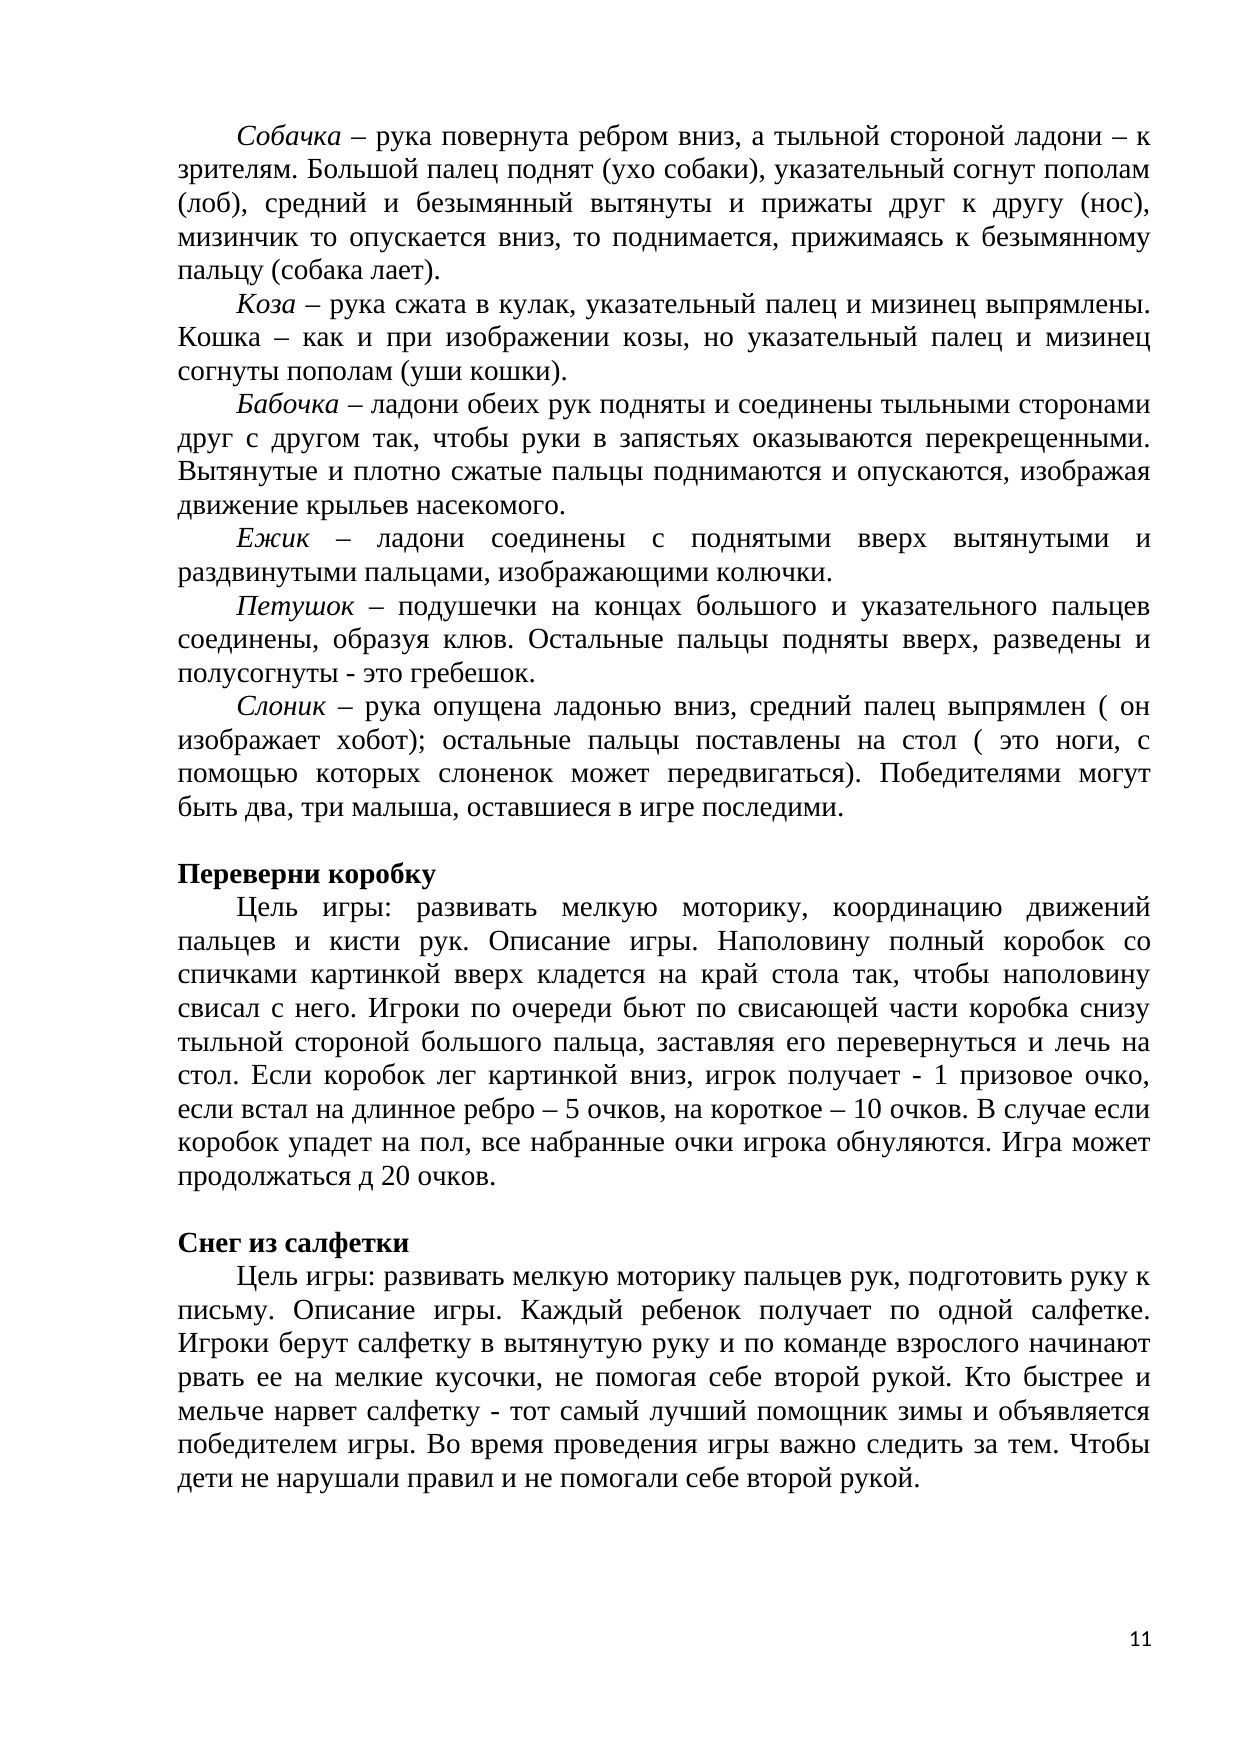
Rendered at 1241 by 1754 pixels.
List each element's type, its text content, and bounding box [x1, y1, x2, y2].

text Цель игры: развивать мелкую моторику пальцев рук, подготовить руку к письму. Описание игры. Каждый ребенок получает по одной салфетке. Игроки берут салфетку в вытянутую руку и по команде взрослого начинают рвать еe на мелкие кусочки, не помогая себе второй рукой. Кто быстрее и мельче нарвет салфетку - тот самый лучший помощник зимы и объявляется победителем игры. Во время проведения игры важно следить за тем. Чтобы дети не нарушали правил и не помогали себе второй рукой. [177, 1258, 1152, 1493]
text Бабочка – ладони обеих рук подняты и соединены тыльными сторонами друг с другом так, чтобы руки в запястьях оказываются перекрещенными. Вытянутые и плотно сжатые пальцы поднимаются и опускаются, изображая движение крыльев насекомого. [177, 386, 1152, 521]
text Петушок – подушечки на концах большого и указательного пальцев соединены, образуя клюв. Остальные пальцы подняты вверх, разведены и полусогнуты - это гребешок. [177, 588, 1152, 688]
text Ежик – ладони соединены с поднятыми вверх вытянутыми и раздвинутыми пальцами, изображающими колючки. [177, 521, 1152, 588]
text Переверни коробку [177, 856, 1152, 889]
text Коза – рука сжата в кулак, указательный палец и мизинец выпрямлены. Кошка – как и при изображении козы, но указательный палец и мизинец согнуты пополам (уши кошки). [177, 286, 1152, 386]
text Цель игры: развивать мелкую моторику, координацию движений пальцев и кисти рук. Описание игры. Наполовину полный коробок со спичками картинкой вверх кладется на край стола так, чтобы наполовину свисал с него. Игроки по очереди бьют по свисающей части коробка снизу тыльной стороной большого пальца, заставляя его перевернуться и лечь на стол. Если коробок лег картинкой вниз, игрок получает - 1 призовое очко, если встал на длинное ребро – 5 очков, на короткое – 10 очков. В случае если коробок упадет на пол, все набранные очки игрока обнуляются. Игра может продолжаться д 20 очков. [177, 889, 1152, 1191]
text Собачка – рука повернута ребром вниз, а тыльной стороной ладони – к зрителям. Большой палец поднят (ухо собаки), указательный согнут пополам (лоб), средний и безымянный вытянуты и прижаты друг к другу (нос), мизинчик то опускается вниз, то поднимается, прижимаясь к безымянному пальцу (собака лает). [177, 118, 1152, 286]
text Снег из салфетки [177, 1225, 1152, 1258]
text Слоник – рука опущена ладонью вниз, средний палец выпрямлен ( он изображает хобот); остальные пальцы поставлены на стол ( это ноги, с помощью которых слоненок может передвигаться). Победителями могут быть два, три малыша, оставшиеся в игре последими. [177, 688, 1152, 822]
